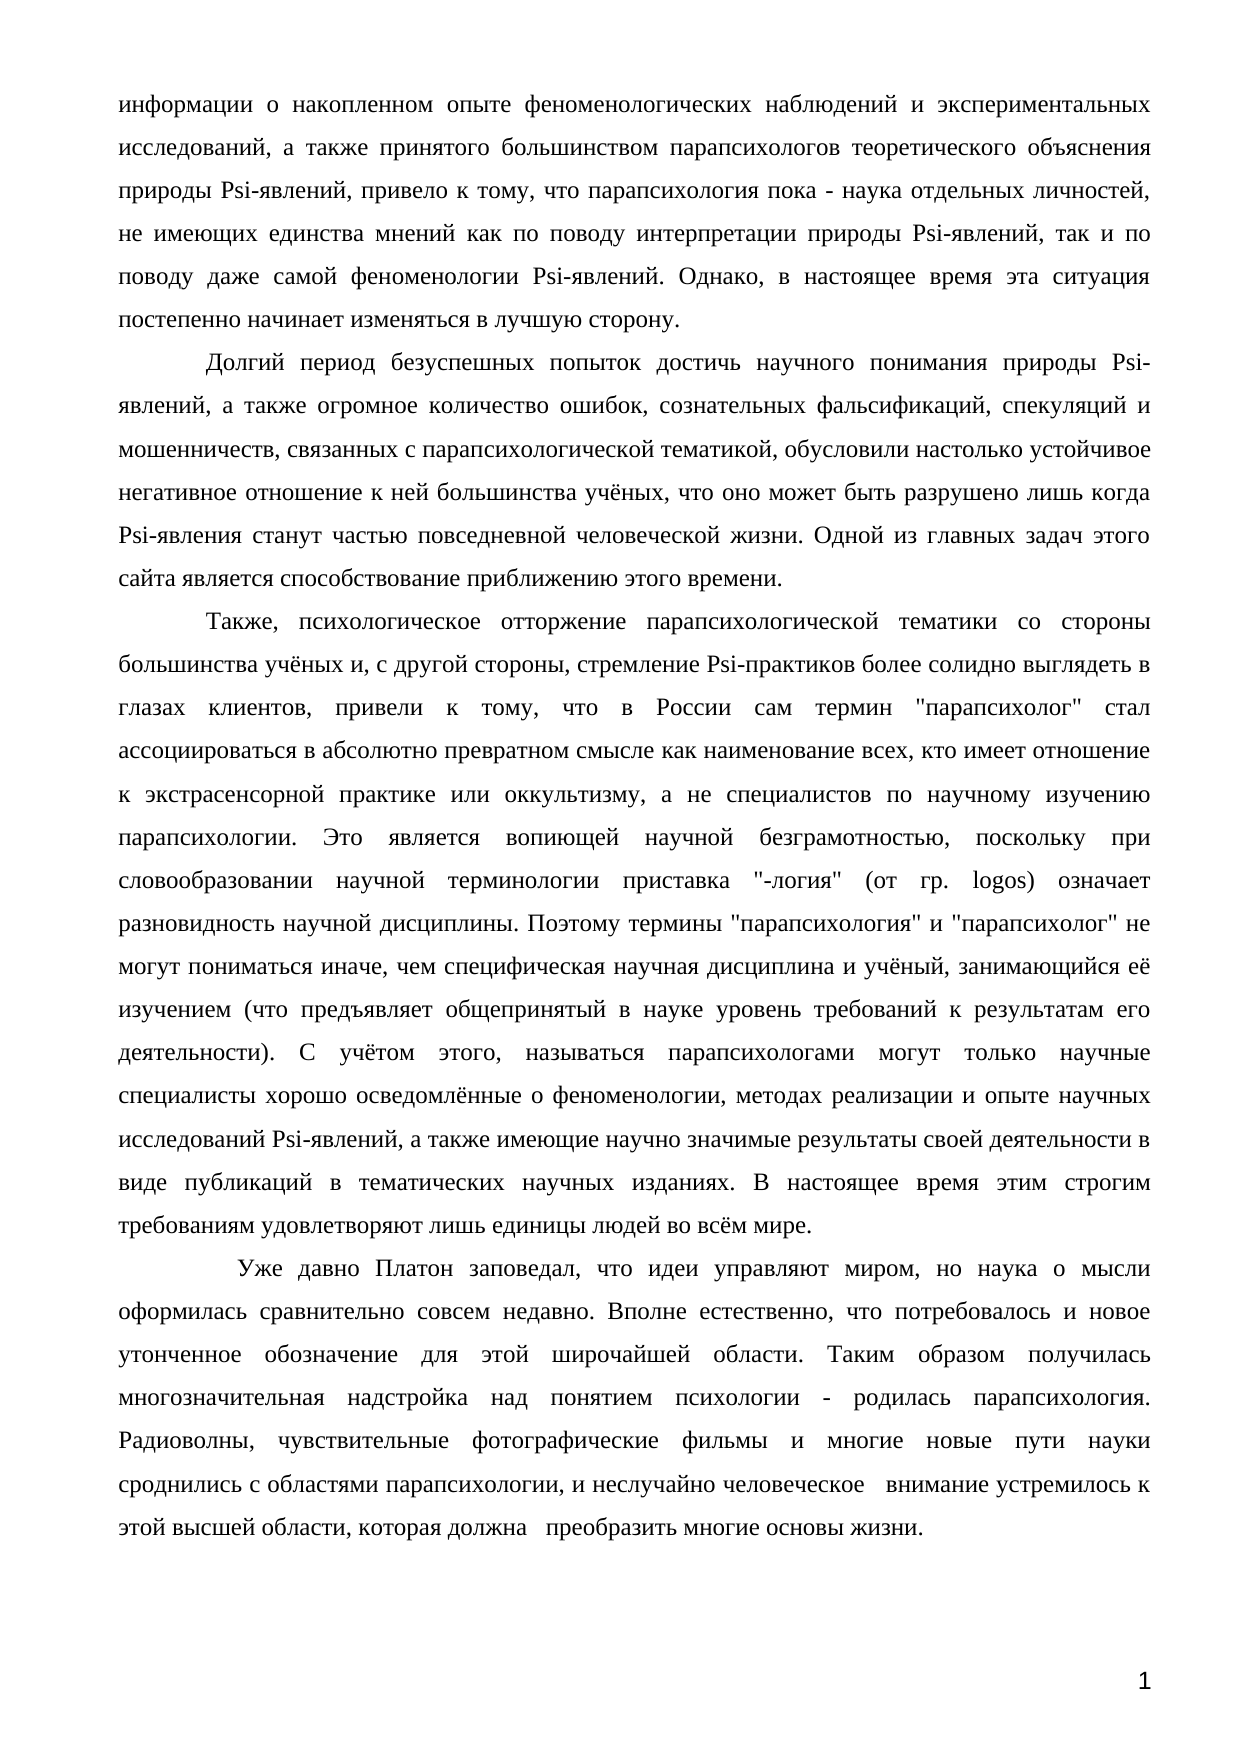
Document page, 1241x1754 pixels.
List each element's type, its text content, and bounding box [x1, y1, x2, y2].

text Уже давно Платон заповедал, что идеи управляют миром, но наука о мысли оформилась сравнительно совсем недавно. Вполне естественно, что потребовалось и новое утонченное обозначение для этой широчайшей области. Таким образом получилась многозначительная надстройка над понятием психологии - родилась парапсихология. Радиоволны, чувствительные фотографические фильмы и многие новые пути науки сроднились с областями парапсихологии, и неслучайно человеческое внимание устремилось к этой высшей области, которая должна преобразить многие основы жизни. [118, 1253, 1152, 1541]
text Долгий период безуспешных попыток достичь научного понимания природы Psi-явлений, а также огромное количество ошибок, сознательных фальсификаций, спекуляций и мошенничеств, связанных с парапсихологической тематикой, обусловили настолько устойчивое негативное отношение к ней большинства учёных, что оно может быть разрушено лишь когда Psi-явления станут частью повседневной человеческой жизни. Одной из главных задач этого сайта является способствование приближению этого времени. [118, 347, 1152, 592]
text Также, психологическое отторжение парапсихологической тематики со стороны большинства учёных и, с другой стороны, стремление Psi-практиков более солидно выглядеть в глазах клиентов, привели к тому, что в России сам термин "парапсихолог" стал ассоциироваться в абсолютно превратном смысле как наименование всех, кто имеет отношение к экстрасенсорной практике или оккультизму, а не специалистов по научному изучению парапсихологии. Это является вопиющей научной безграмотностью, поскольку при словообразовании научной терминологии приставка "-логия" (от гр. logos) означает разновидность научной дисциплины. Поэтому термины "парапсихология" и "парапсихолог" не могут пониматься иначе, чем специфическая научная дисциплина и учёный, занимающийся её изучением (что предъявляет общепринятый в науке уровень требований к результатам его деятельности). С учётом этого, называться парапсихологами могут только научные специалисты хорошо осведомлённые о феноменологии, методах реализации и опыте научных исследований Psi-явлений, а также имеющие научно значимые результаты своей деятельности в виде публикаций в тематических научных изданиях. В настоящее время этим строгим требованиям удовлетворяют лишь единицы людей во всём мире. [118, 606, 1152, 1239]
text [118, 89, 1152, 333]
